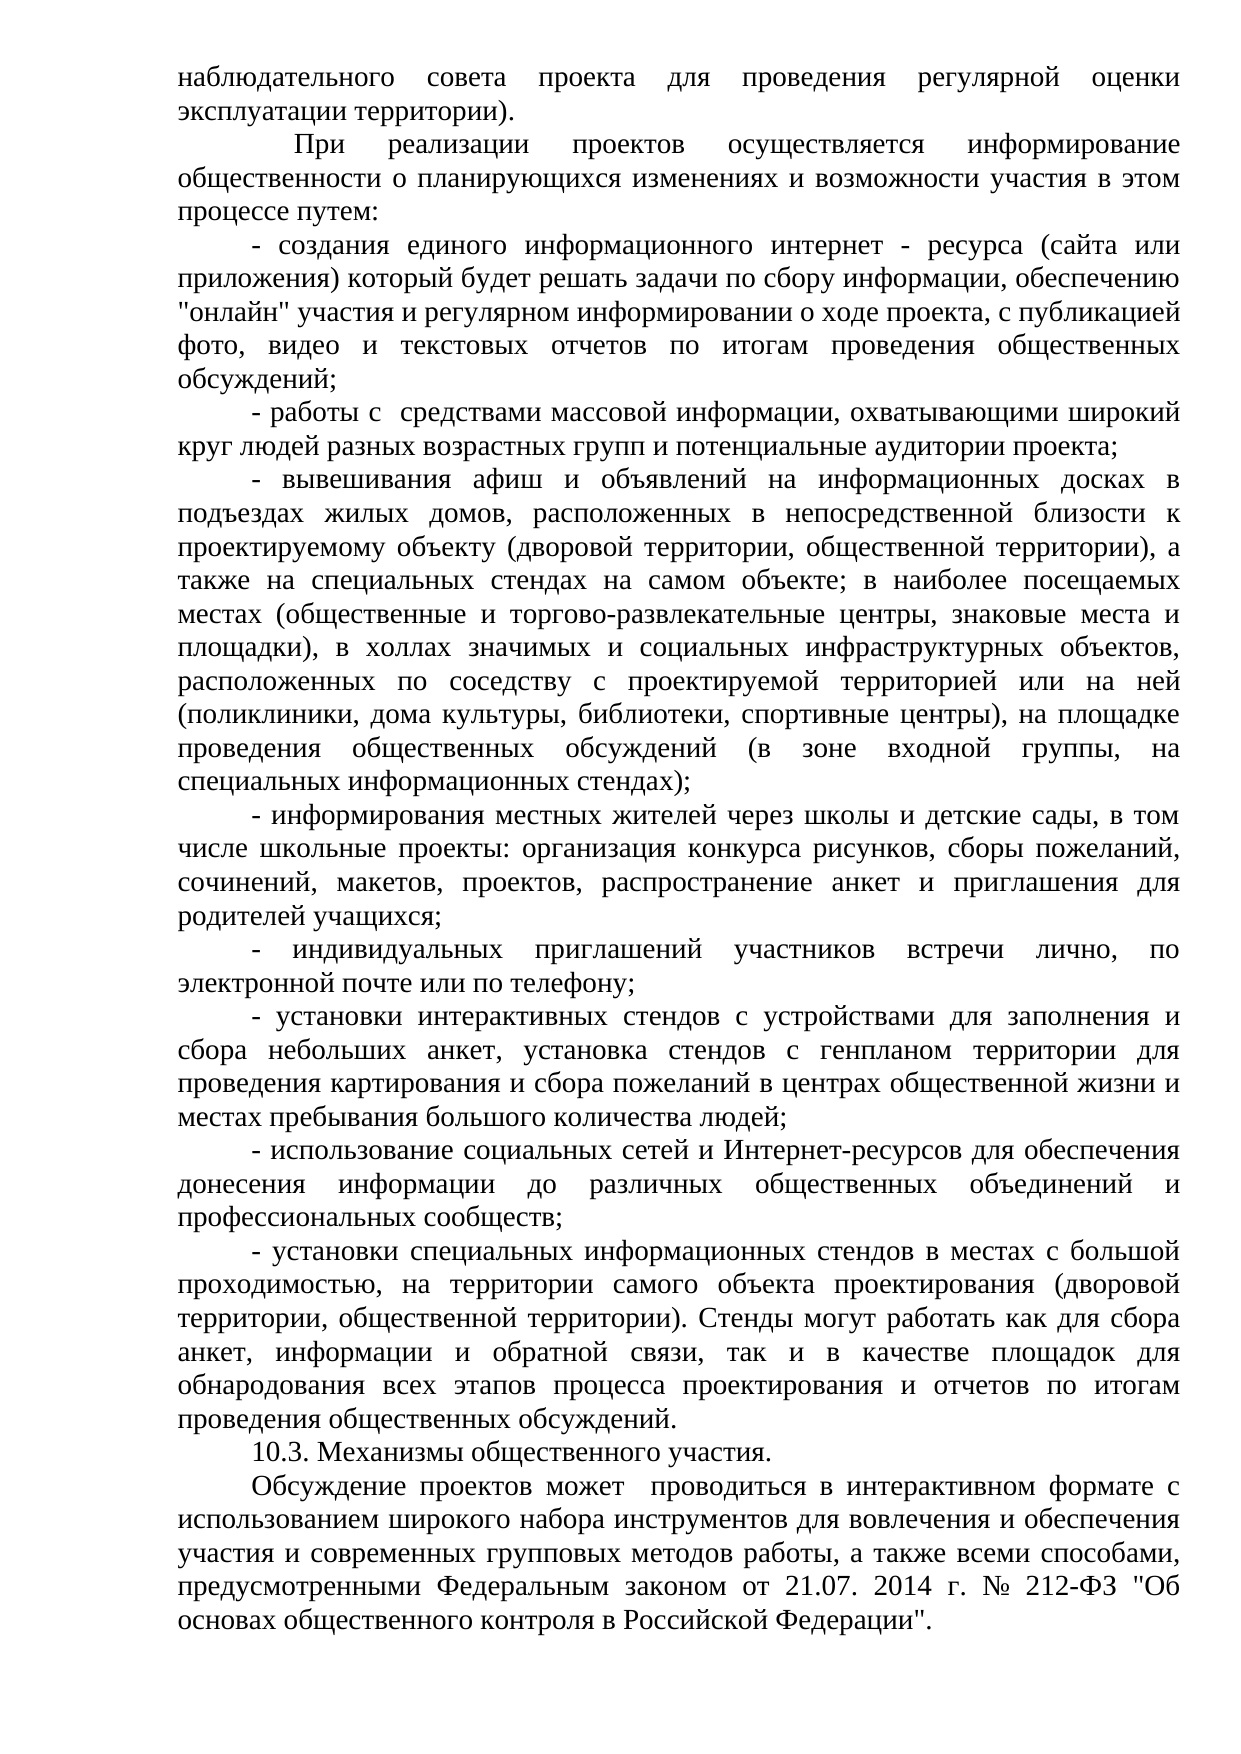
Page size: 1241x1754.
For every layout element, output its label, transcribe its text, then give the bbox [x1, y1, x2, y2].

text - индивидуальных приглашений участников встречи лично, по электронной почте или по телефону; [177, 931, 1181, 998]
text - информирования местных жителей через школы и детские сады, в том числе школьные проекты: организация конкурса рисунков, сборы пожеланий, сочинений, макетов, проектов, распространение анкет и приглашения для родителей учащихся; [177, 797, 1181, 931]
text - работы с средствами массовой информации, охватывающими широкий круг людей разных возрастных групп и потенциальные аудитории проекта; [177, 394, 1181, 462]
text - создания единого информационного интернет - ресурса (сайта или приложения) который будет решать задачи по сбору информации, обеспечению "онлайн" участия и регулярном информировании о ходе проекта, с публикацией фото, видео и текстовых отчетов по итогам проведения общественных обсуждений; [177, 227, 1181, 394]
text 10.3. Механизмы общественного участия. [177, 1434, 1181, 1468]
text - использование социальных сетей и Интернет-ресурсов для обеспечения донесения информации до различных общественных объединений и профессиональных сообществ; [177, 1132, 1181, 1233]
text - вывешивания афиш и объявлений на информационных досках в подъездах жилых домов, расположенных в непосредственной близости к проектируемому объекту (дворовой территории, общественной территории), а также на специальных стендах на самом объекте; в наиболее посещаемых местах (общественные и торгово-развлекательные центры, знаковые места и площадки), в холлах значимых и социальных инфраструктурных объектов, расположенных по соседству с проектируемой территорией или на ней (поликлиники, дома культуры, библиотеки, спортивные центры), на площадке проведения общественных обсуждений (в зоне входной группы, на специальных информационных стендах); [177, 462, 1181, 797]
text - установки интерактивных стендов с устройствами для заполнения и сбора небольших анкет, установка стендов с генпланом территории для проведения картирования и сбора пожеланий в центрах общественной жизни и местах пребывания большого количества людей; [177, 998, 1181, 1132]
text - установки специальных информационных стендов в местах с большой проходимостью, на территории самого объекта проектирования (дворовой территории, общественной территории). Стенды могут работать как для сбора анкет, информации и обратной связи, так и в качестве площадок для обнародования всех этапов процесса проектирования и отчетов по итогам проведения общественных обсуждений. [177, 1233, 1181, 1434]
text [177, 59, 1181, 126]
text При реализации проектов осуществляется информирование общественности о планирующихся изменениях и возможности участия в этом процессе путем: [177, 126, 1181, 227]
text Обсуждение проектов может проводиться в интерактивном формате с использованием широкого набора инструментов для вовлечения и обеспечения участия и современных групповых методов работы, а также всеми способами, предусмотренными Федеральным законом от 21.07. 2014 г. № 212-ФЗ "Об основах общественного контроля в Российской Федерации". [177, 1468, 1181, 1636]
